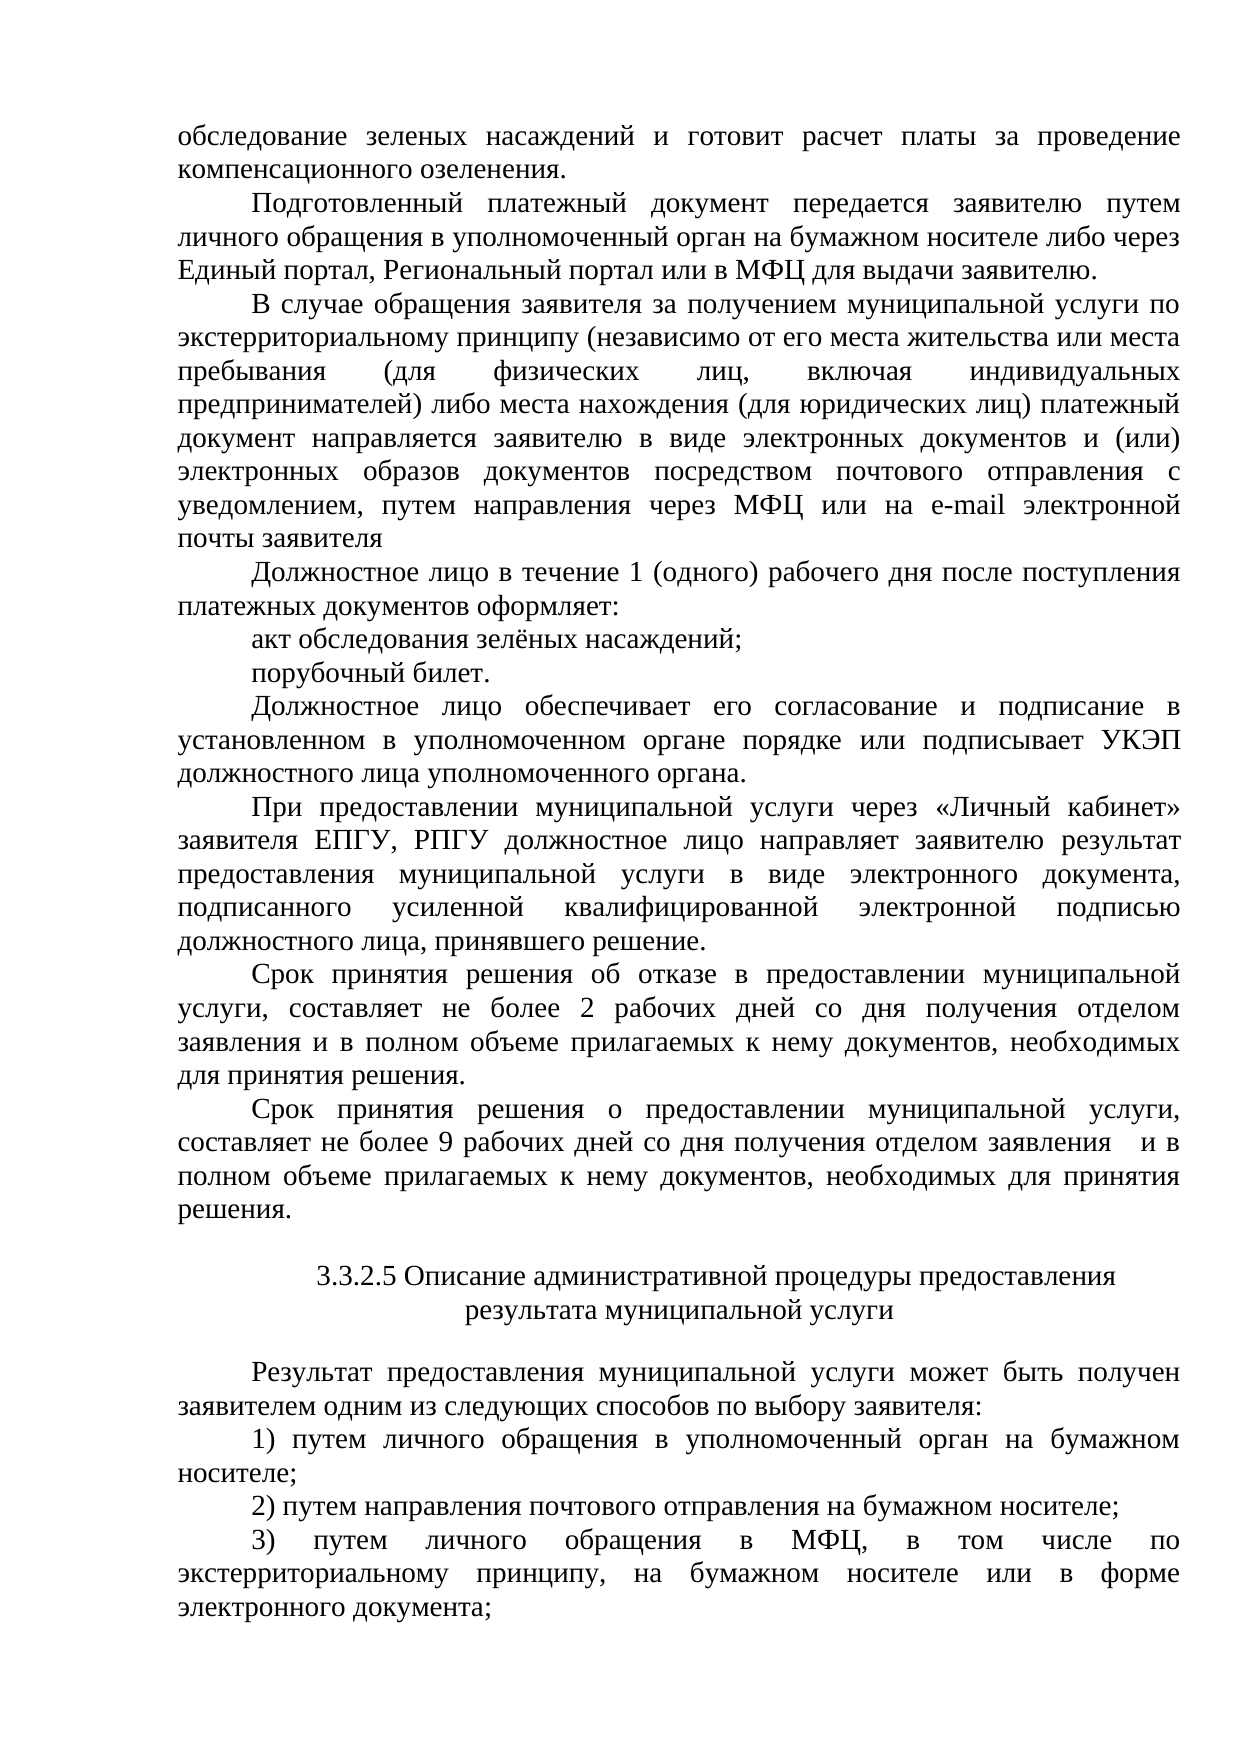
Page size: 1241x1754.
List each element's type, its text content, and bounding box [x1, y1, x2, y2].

text Срок принятия решения об отказе в предоставлении муниципальной услуги, составляет не более 2 рабочих дней со дня получения отделом заявления и в полном объеме прилагаемых к нему документов, необходимых для принятия решения. [177, 957, 1181, 1091]
text При предоставлении муниципальной услуги через «Личный кабинет» заявителя ЕПГУ, РПГУ должностное лицо направляет заявителю результат предоставления муниципальной услуги в виде электронного документа, подписанного усиленной квалифицированной электронной подписью должностного лица, принявшего решение. [177, 789, 1181, 957]
text 3) путем личного обращения в МФЦ, в том числе по экстерриториальному принципу, на бумажном носителе или в форме электронного документа; [177, 1522, 1181, 1623]
text 1) путем личного обращения в уполномоченный орган на бумажном носителе; [177, 1421, 1181, 1488]
text 2) путем направления почтового отправления на бумажном носителе; [177, 1488, 1181, 1522]
text Результат предоставления муниципальной услуги может быть получен заявителем одним из следующих способов по выбору заявителя: [177, 1354, 1181, 1421]
text порубочный билет. [177, 655, 1181, 688]
text Должностное лицо в течение 1 (одного) рабочего дня после поступления платежных документов оформляет: [177, 554, 1181, 621]
text акт обследования зелёных насаждений; [177, 621, 1181, 655]
text Подготовленный платежный документ передается заявителю путем личного обращения в уполномоченный орган на бумажном носителе либо через Единый портал, Региональный портал или в МФЦ для выдачи заявителю. [177, 185, 1181, 286]
text Должностное лицо обеспечивает его согласование и подписание в установленном в уполномоченном органе порядке или подписывает УКЭП должностного лица уполномоченного органа. [177, 688, 1181, 789]
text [177, 118, 1181, 185]
text 3.3.2.5 Описание административной процедуры предоставления результата муниципальной услуги [177, 1258, 1181, 1326]
text Срок принятия решения о предоставлении муниципальной услуги, составляет не более 9 рабочих дней со дня получения отделом заявления и в полном объеме прилагаемых к нему документов, необходимых для принятия решения. [177, 1091, 1181, 1225]
text В случае обращения заявителя за получением муниципальной услуги по экстерриториальному принципу (независимо от его места жительства или места пребывания (для физических лиц, включая индивидуальных предпринимателей) либо места нахождения (для юридических лиц) платежный документ направляется заявителю в виде электронных документов и (или) электронных образов документов посредством почтового отправления с уведомлением, путем направления через МФЦ или на e-mail электронной почты заявителя [177, 286, 1181, 554]
